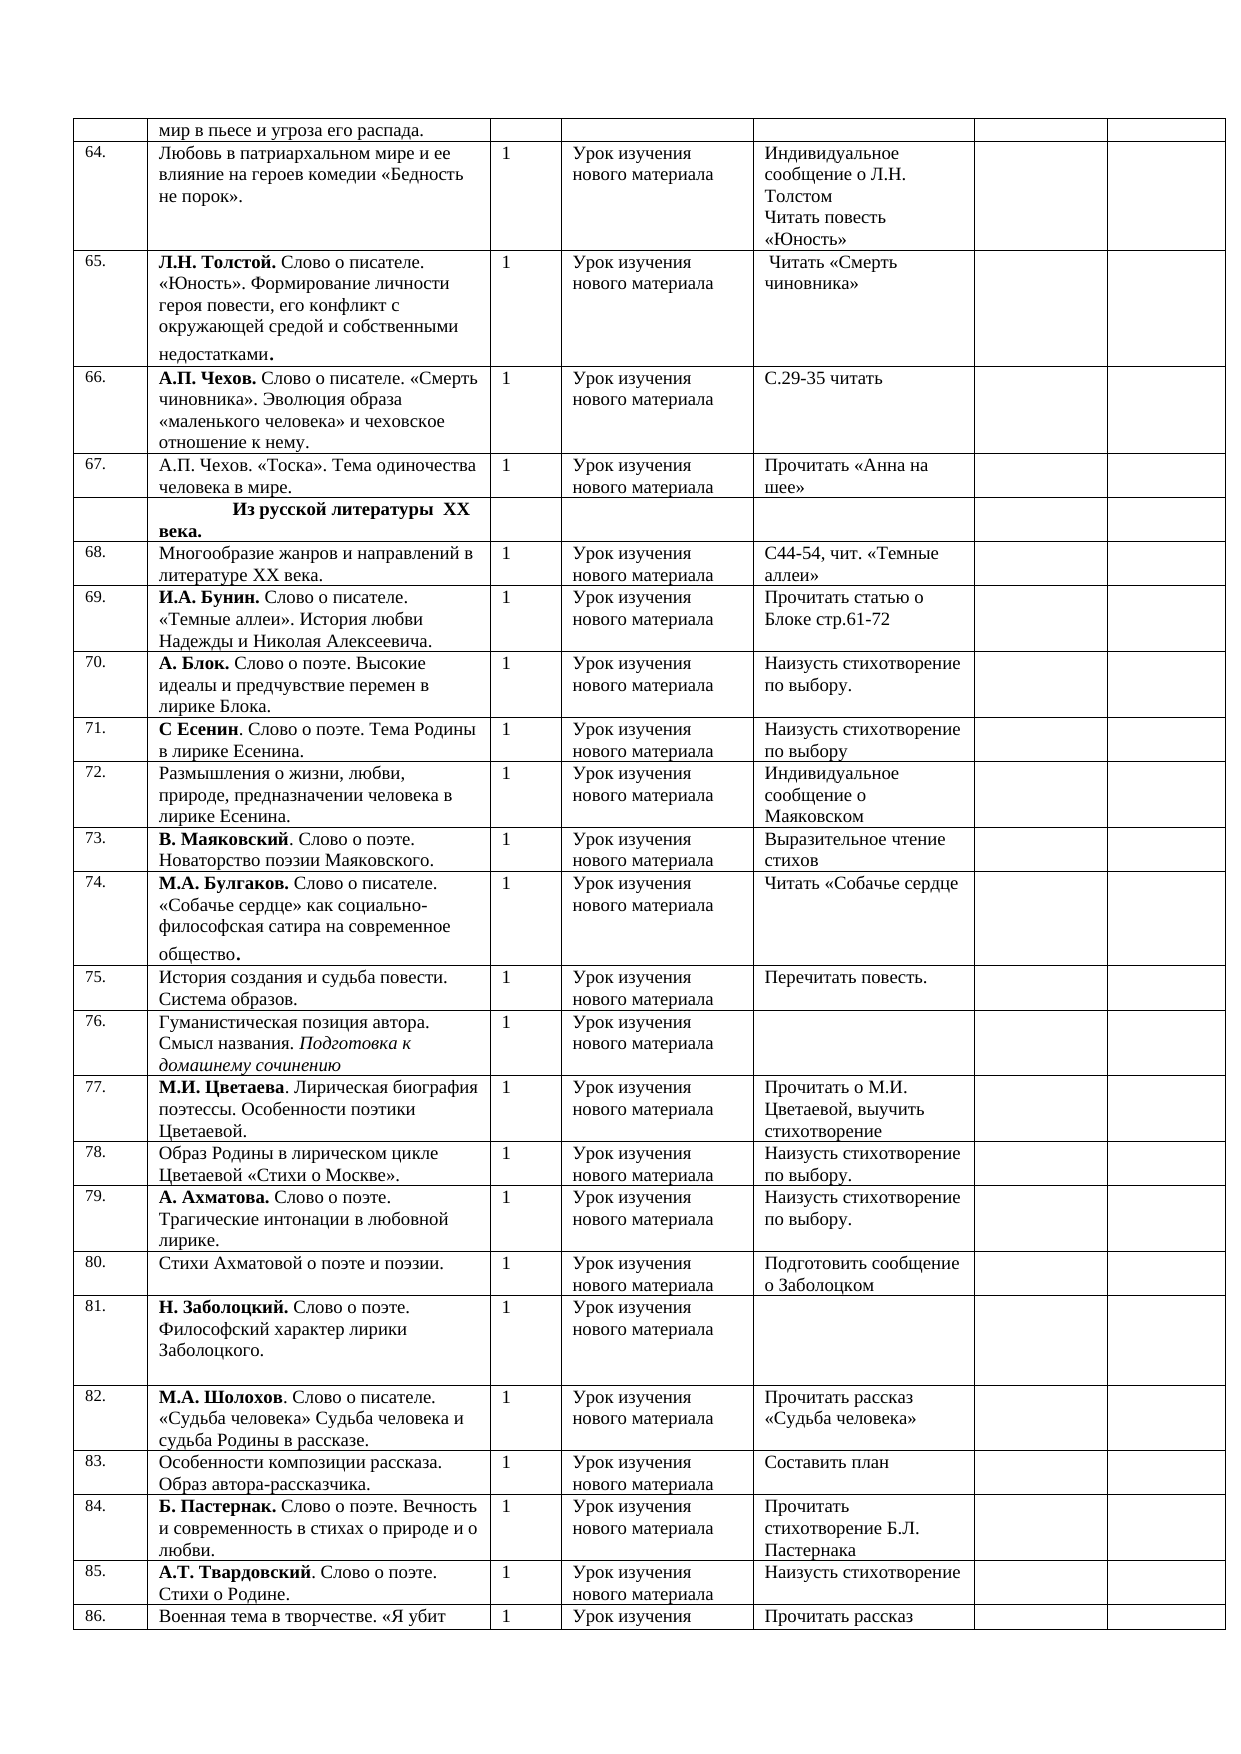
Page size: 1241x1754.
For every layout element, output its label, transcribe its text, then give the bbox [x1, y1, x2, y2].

table_cell А. Блок. Слово о поэте. Высокие идеалы и предчувствие перемен в лирике Блока. [148, 652, 490, 717]
table_cell 1 [491, 1296, 561, 1384]
table_cell Читать «Смерть чиновника» [754, 251, 974, 366]
table_cell [562, 498, 753, 541]
table_cell [754, 1011, 974, 1075]
table_cell [74, 1252, 147, 1295]
table_cell Урок изучения нового материала [562, 251, 753, 366]
table_cell 1 [491, 652, 561, 717]
table_cell С Есенин. Слово о поэте. Тема Родины в лирике Есенина. [148, 718, 490, 761]
table_cell [1108, 828, 1225, 871]
table_cell [74, 1186, 147, 1251]
table_cell Прочитать статью о Блоке стр.61-72 [754, 586, 974, 651]
table_cell [74, 367, 147, 453]
table_cell [975, 1076, 1107, 1141]
table_cell [975, 1605, 1107, 1629]
table_cell [74, 454, 147, 497]
table_cell [975, 1296, 1107, 1384]
table_cell 1 [491, 1386, 561, 1450]
table_cell Б. Пастернак. Слово о поэте. Вечность и современность в стихах о природе и о любви. [148, 1495, 490, 1560]
table_cell [975, 1386, 1107, 1450]
table_cell [1108, 966, 1225, 1009]
table_cell 1 [491, 718, 561, 761]
table_cell Подготовить сообщение о Заболоцком [754, 1252, 974, 1295]
table_cell [975, 367, 1107, 453]
table_cell [754, 498, 974, 541]
table_cell Л.Н. Толстой. Слово о писателе. «Юность». Формирование личности героя повести, его конфликт с окружающей средой и собственными недостатками. [148, 251, 490, 366]
table_cell Индивидуальное сообщение о Маяковском [754, 762, 974, 827]
table_cell [1108, 1495, 1225, 1560]
table_cell [975, 1186, 1107, 1251]
table_cell [975, 718, 1107, 761]
table_cell Индивидуальное сообщение о Л.Н. Толстом Читать повесть «Юность» [754, 142, 974, 249]
table_cell [74, 542, 147, 585]
table_cell [975, 966, 1107, 1009]
table_cell Урок изучения нового материала [562, 1495, 753, 1560]
table_cell [74, 1451, 147, 1494]
table_cell В. Маяковский. Слово о поэте. Новаторство поэзии Маяковского. [148, 828, 490, 871]
table_cell Урок изучения нового материала [562, 142, 753, 249]
table_cell А.Т. Твардовский. Слово о поэте. Стихи о Родине. [148, 1561, 490, 1604]
table_cell Урок изучения нового материала [562, 1386, 753, 1450]
table_cell С.29-35 читать [754, 367, 974, 453]
table_cell Наизусть стихотворение [754, 1561, 974, 1604]
table_cell [74, 142, 147, 249]
table_cell Особенности композиции рассказа. Образ автора-рассказчика. [148, 1451, 490, 1494]
table_cell [975, 498, 1107, 541]
table_cell М.А. Шолохов. Слово о писателе. «Судьба человека» Судьба человека и судьба Родины в рассказе. [148, 1386, 490, 1450]
table_cell [754, 1296, 974, 1384]
table_cell [975, 251, 1107, 366]
table_cell [1108, 367, 1225, 453]
table_cell Многообразие жанров и направлений в литературе XX века. [148, 542, 490, 585]
table_cell [975, 142, 1107, 249]
table_cell Стихи Ахматовой о поэте и поэзии. [148, 1252, 490, 1295]
table_cell 1 [491, 1561, 561, 1604]
table_cell 1 [491, 1605, 561, 1629]
table_cell Наизусть стихотворение по выбору. [754, 652, 974, 717]
table_cell [74, 1605, 147, 1629]
table_cell Прочитать о М.И. Цветаевой, выучить стихотворение [754, 1076, 974, 1141]
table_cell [562, 1605, 753, 1629]
table_cell [74, 828, 147, 871]
table_cell 1 [491, 966, 561, 1009]
table_cell 1 [491, 542, 561, 585]
table_cell Урок изучения нового материала [562, 718, 753, 761]
table_cell [1108, 542, 1225, 585]
table_cell Урок изучения нового материала [562, 828, 753, 871]
table_cell [975, 1561, 1107, 1604]
table_cell [975, 119, 1107, 141]
table_cell [975, 586, 1107, 651]
table_cell Размышления о жизни, любви, природе, предназначении человека в лирике Есенина. [148, 762, 490, 827]
table_cell Урок изучения нового материала [562, 1561, 753, 1604]
table_cell А.П. Чехов. Слово о писателе. «Смерть чиновника». Эволюция образа «маленького человека» и чеховское отношение к нему. [148, 367, 490, 453]
table_cell [1108, 1011, 1225, 1075]
table_cell 1 [491, 586, 561, 651]
table_cell Из русской литературы ХХ века. [148, 498, 490, 541]
table_cell [1108, 718, 1225, 761]
table_cell Урок изучения нового материала [562, 966, 753, 1009]
table_cell [74, 586, 147, 651]
table_cell Урок изучения нового материала [562, 1076, 753, 1141]
table_cell [1108, 872, 1225, 965]
table_cell 1 [491, 1142, 561, 1185]
table_cell [74, 966, 147, 1009]
table_cell Урок изучения нового материала [562, 1451, 753, 1494]
table_cell [1108, 454, 1225, 497]
table_cell Урок изучения нового материала [562, 762, 753, 827]
table_cell [1108, 1605, 1225, 1629]
table_cell [975, 652, 1107, 717]
table_cell [74, 1561, 147, 1604]
table_cell 1 [491, 1495, 561, 1560]
table_cell [975, 542, 1107, 585]
table_cell Урок изучения нового материала [562, 872, 753, 965]
table_cell Наизусть стихотворение по выбору. [754, 1142, 974, 1185]
table_cell Урок изучения нового материала [562, 586, 753, 651]
table_cell Любовь в патриархальном мире и ее влияние на героев комедии «Бедность не порок». [148, 142, 490, 249]
table_cell [74, 718, 147, 761]
table_cell [1108, 1076, 1225, 1141]
table_cell [74, 1011, 147, 1075]
table_cell М.А. Булгаков. Слово о писателе. «Собачье сердце» как социально-философская сатира на современное общество. [148, 872, 490, 965]
table_cell И.А. Бунин. Слово о писателе. «Темные аллеи». История любви Надежды и Николая Алексеевича. [148, 586, 490, 651]
table_cell [975, 1252, 1107, 1295]
table_cell Урок изучения нового материала [562, 1296, 753, 1384]
table_cell Урок изучения нового материала [562, 367, 753, 453]
table_cell [1108, 1252, 1225, 1295]
table_cell Урок изучения нового материала [562, 454, 753, 497]
table_cell [975, 1451, 1107, 1494]
table_cell Наизусть стихотворение по выбору [754, 718, 974, 761]
table_cell С44-54, чит. «Темные аллеи» [754, 542, 974, 585]
table_cell [1108, 1386, 1225, 1450]
table_cell 1 [491, 119, 561, 141]
table_cell Прочитать стихотворение Б.Л. Пастернака [754, 1495, 974, 1560]
table_cell [74, 251, 147, 366]
table_cell 1 [491, 454, 561, 497]
table_cell [74, 119, 147, 141]
table_cell [74, 1296, 147, 1384]
table_cell [1108, 1561, 1225, 1604]
table_cell [74, 872, 147, 965]
table_cell [1108, 1296, 1225, 1384]
table_cell 1 [491, 872, 561, 965]
table_cell [975, 872, 1107, 965]
table_cell [1108, 251, 1225, 366]
table_cell Гуманистическая позиция автора. Смысл названия. Подготовка к домашнему сочинению [148, 1011, 490, 1075]
table_cell Читать «Собачье сердце [754, 872, 974, 965]
table_cell А.П. Чехов. «Тоска». Тема одиночества человека в мире. [148, 454, 490, 497]
table_cell 1 [491, 1186, 561, 1251]
table_cell Урок изучения нового материала [562, 542, 753, 585]
table_cell [1108, 586, 1225, 651]
table_cell Наизусть стихотворение по выбору. [754, 1186, 974, 1251]
table_cell 1 [491, 1076, 561, 1141]
table_cell [1108, 652, 1225, 717]
table_cell [1108, 1142, 1225, 1185]
table_cell 1 [491, 762, 561, 827]
table_cell 1 [491, 142, 561, 249]
table_cell [1108, 1451, 1225, 1494]
table_cell История создания и судьба повести. Система образов. [148, 966, 490, 1009]
table_cell [975, 762, 1107, 827]
table_cell Образ Родины в лирическом цикле Цветаевой «Стихи о Москве». [148, 1142, 490, 1185]
table_cell Урок изучения нового материала [562, 1011, 753, 1075]
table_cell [562, 119, 753, 141]
table_cell Урок изучения нового материала [562, 1252, 753, 1295]
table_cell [754, 119, 974, 141]
table_cell [74, 498, 147, 541]
table_cell [1108, 762, 1225, 827]
table_cell [975, 1011, 1107, 1075]
table_cell [74, 1386, 147, 1450]
table_cell А. Ахматова. Слово о поэте. Трагические интонации в любовной лирике. [148, 1186, 490, 1251]
table_cell 1 [491, 251, 561, 366]
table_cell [148, 1605, 490, 1629]
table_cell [754, 1605, 974, 1629]
table_cell [74, 1142, 147, 1185]
table_cell 1 [491, 1011, 561, 1075]
table_cell 1 [491, 367, 561, 453]
table_cell [491, 498, 561, 541]
table_cell Прочитать рассказ «Судьба человека» [754, 1386, 974, 1450]
table_cell Перечитать повесть. [754, 966, 974, 1009]
table_cell 1 [491, 1252, 561, 1295]
table_cell Составить план [754, 1451, 974, 1494]
table_cell [1108, 1186, 1225, 1251]
table_cell 1 [491, 828, 561, 871]
table_cell [74, 652, 147, 717]
table_cell М.И. Цветаева. Лирическая биография поэтессы. Особенности поэтики Цветаевой. [148, 1076, 490, 1141]
table_cell Прочитать «Анна на шее» [754, 454, 974, 497]
table_cell 1 [491, 1451, 561, 1494]
table_cell Урок изучения нового материала [562, 652, 753, 717]
table_cell [74, 1495, 147, 1560]
table_cell [1108, 119, 1225, 141]
table_cell [975, 1142, 1107, 1185]
table_cell Урок изучения нового материала [562, 1142, 753, 1185]
table_cell Урок изучения нового материала [562, 1186, 753, 1251]
table_cell [975, 454, 1107, 497]
table_cell [74, 1076, 147, 1141]
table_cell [148, 119, 490, 141]
table_cell [74, 762, 147, 827]
table_cell [975, 1495, 1107, 1560]
table_cell [1108, 498, 1225, 541]
table_cell Н. Заболоцкий. Слово о поэте. Философский характер лирики Заболоцкого. [148, 1296, 490, 1384]
table_cell Выразительное чтение стихов [754, 828, 974, 871]
table_cell [1108, 142, 1225, 249]
table_cell [975, 828, 1107, 871]
